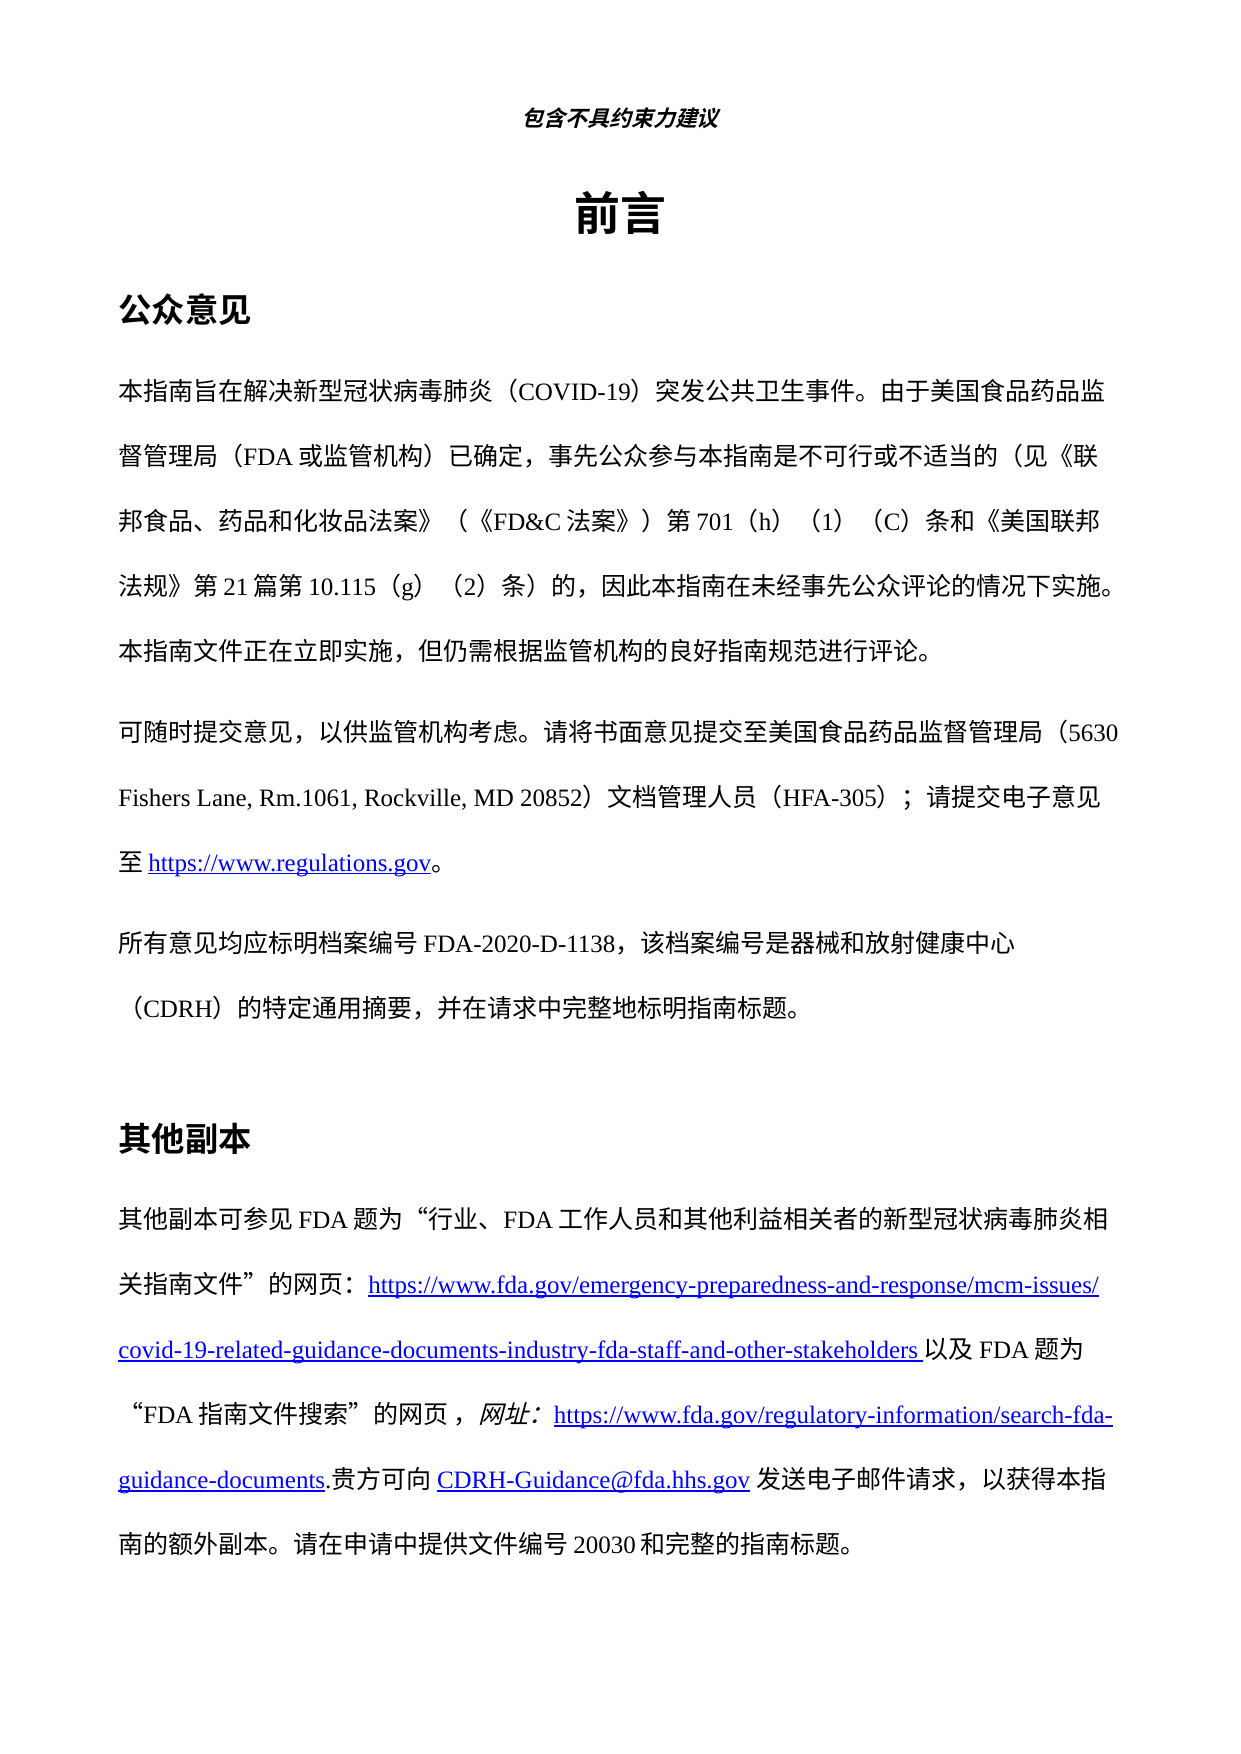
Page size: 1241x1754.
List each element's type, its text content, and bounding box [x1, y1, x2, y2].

text 其他副本 [118, 1104, 1122, 1169]
text 前言 [118, 162, 1122, 259]
text 可随时提交意见，以供监管机构考虑。请将书面意见提交至美国食品药品监督管理局（5630 Fishers Lane, Rm.1061, Rockville, MD 20852）文档管理人员（HFA-305）；请提交电子意见至https://www.regulations.gov。 [118, 698, 1122, 893]
text 所有意见均应标明档案编号FDA-2020-D-1138，该档案编号是器械和放射健康中心（CDRH）的特定通用摘要，并在请求中完整地标明指南标题。 [118, 909, 1122, 1039]
text 公众意见 [118, 275, 1122, 340]
text 本指南旨在解决新型冠状病毒肺炎（COVID-19）突发公共卫生事件。由于美国食品药品监督管理局（FDA或监管机构）已确定，事先公众参与本指南是不可行或不适当的（见《联邦食品、药品和化妆品法案》（《FD&C法案》）第701（h）（1）（C）条和《美国联邦法规》第21篇第10.115（g）（2）条）的，因此本指南在未经事先公众评论的情况下实施。本指南文件正在立即实施，但仍需根据监管机构的良好指南规范进行评论。 [118, 357, 1122, 682]
text 其他副本可参见FDA题为“行业、FDA工作人员和其他利益相关者的新型冠状病毒肺炎相关指南文件”的网页：https://www.fda.gov/emergency-preparedness-and-response/mcm-issues/covid-19-related-guidance-documents-industry-fda-staff-and-other-stakeholders以及 FDA题为“FDA指南文件搜索”的网页 ，网址：https://www.fda.gov/regulatory-information/search-fda-guidance-documents.贵方可向 CDRH-Guidance@fda.hhs.gov 发送电子邮件请求，以获得本指南的额外副本。请在申请中提供文件编号20030和完整的指南标题。 [118, 1185, 1122, 1575]
